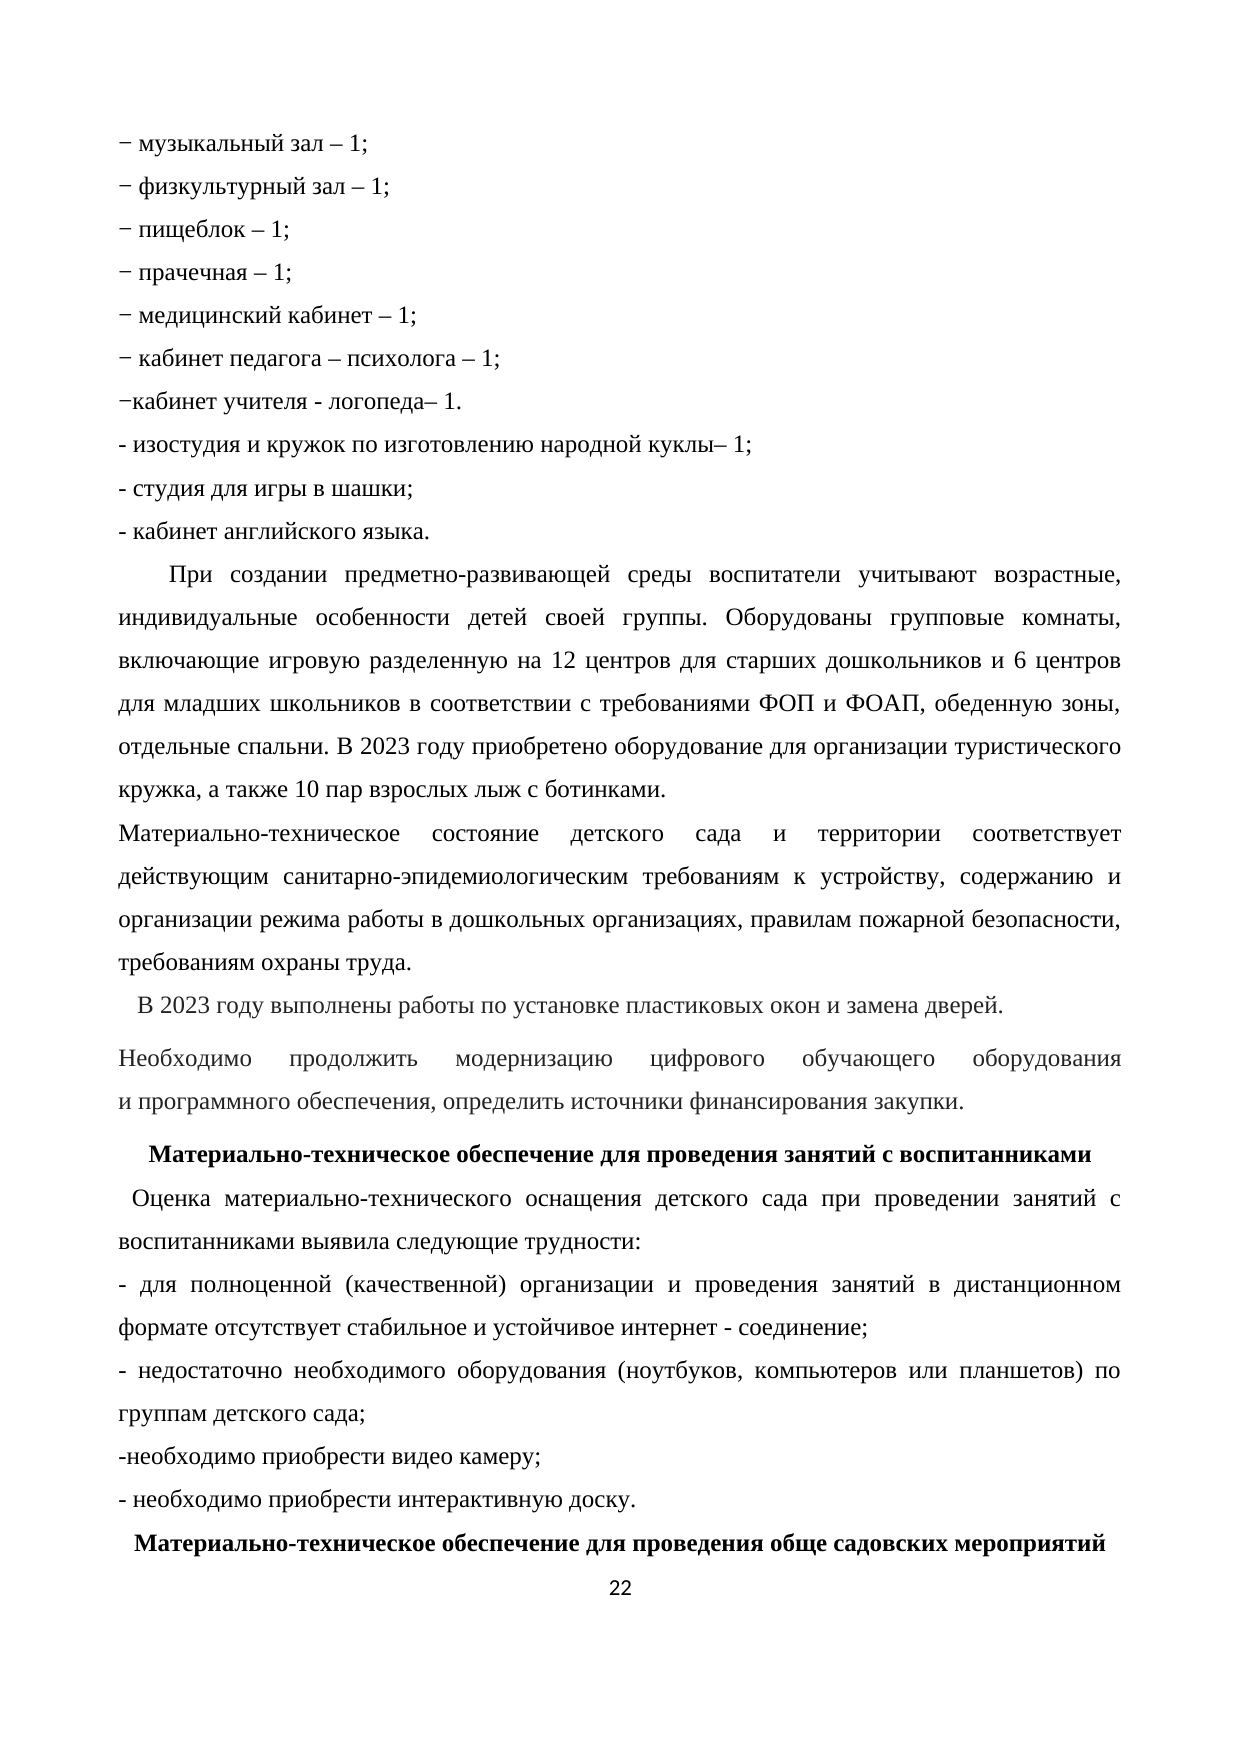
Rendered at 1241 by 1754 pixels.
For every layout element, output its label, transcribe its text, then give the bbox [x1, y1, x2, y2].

text − физкультурный зал – 1; [118, 171, 1122, 199]
text − медицинский кабинет – 1; [118, 300, 1122, 329]
text Материально-техническое обеспечение для проведения занятий с воспитанниками [118, 1139, 1122, 1168]
text Материально-техническое обеспечение для проведения обще садовских мероприятий [118, 1528, 1122, 1556]
text - изостудия и кружок по изготовлению народной куклы– 1; [118, 429, 1122, 458]
text − музыкальный зал – 1; [118, 128, 1122, 156]
text - студия для игры в шашки; [118, 473, 1122, 501]
text В 2023 году выполнены работы по установке пластиковых окон и замена дверей. [118, 990, 1122, 1019]
text При создании предметно-развивающей среды воспитатели учитывают возрастные, индивидуальные особенности детей своей группы. Оборудованы групповые комнаты, включающие игровую разделенную на 12 центров для старших дошкольников и 6 центров для младших школьников в соответствии с требованиями ФОП и ФОАП, обеденную зоны, отдельные спальни. В 2023 году приобретено оборудование для организации туристического кружка, а также 10 пар взрослых лыж с ботинками. [118, 559, 1122, 803]
text Необходимо продолжить модернизацию цифрового обучающего оборудования и программного обеспечения, определить источники финансирования закупки. [118, 1043, 1122, 1115]
text - необходимо приобрести интерактивную доску. [118, 1484, 1122, 1513]
text Материально-техническое состояние детского сада и территории соответствует действующим санитарно-эпидемиологическим требованиям к устройству, содержанию и организации режима работы в дошкольных организациях, правилам пожарной безопасности, требованиям охраны труда. [118, 818, 1122, 976]
text -необходимо приобрести видео камеру; [118, 1441, 1122, 1470]
text − прачечная – 1; [118, 257, 1122, 286]
text − пищеблок – 1; [118, 214, 1122, 243]
text - кабинет английского языка. [118, 516, 1122, 544]
text - для полноценной (качественной) организации и проведения занятий в дистанционном формате отсутствует стабильное и устойчивое интернет - соединение; [118, 1269, 1122, 1341]
text − кабинет педагога – психолога – 1; [118, 343, 1122, 372]
text Оценка материально-технического оснащения детского сада при проведении занятий с воспитанниками выявила следующие трудности: [118, 1183, 1122, 1254]
text - недостаточно необходимого оборудования (ноутбуков, компьютеров или планшетов) по группам детского сада; [118, 1355, 1122, 1427]
text −кабинет учителя - логопеда– 1. [118, 386, 1122, 415]
